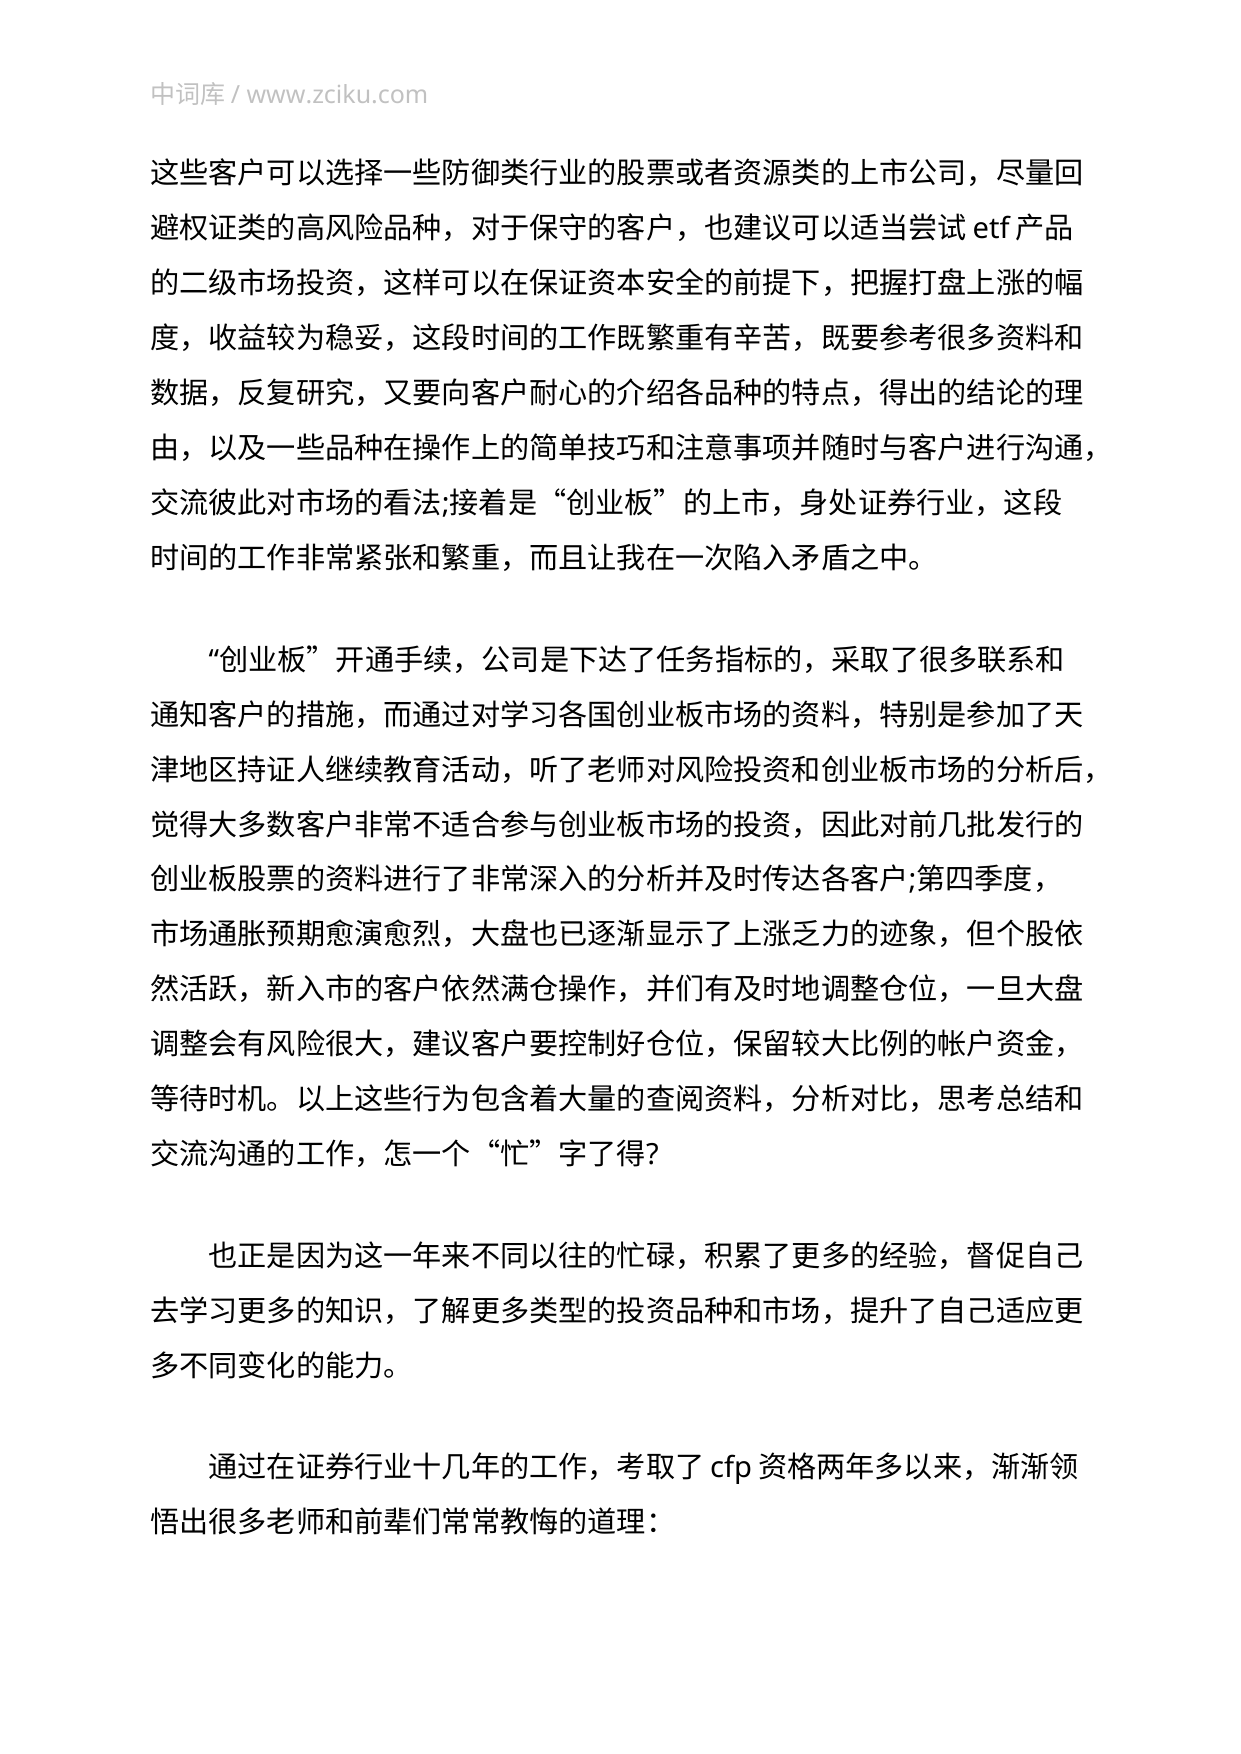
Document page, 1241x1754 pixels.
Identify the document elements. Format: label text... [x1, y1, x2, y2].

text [150, 150, 1090, 577]
text 也正是因为这一年来不同以往的忙碌，积累了更多的经验，督促自己去学习更多的知识，了解更多类型的投资品种和市场，提升了自己适应更多不同变化的能力。 [150, 1232, 1090, 1384]
text “创业板”开通手续，公司是下达了任务指标的，采取了很多联系和通知客户的措施，而通过对学习各国创业板市场的资料，特别是参加了天津地区持证人继续教育活动，听了老师对风险投资和创业板市场的分析后，觉得大多数客户非常不适合参与创业板市场的投资，因此对前几批发行的创业板股票的资料进行了非常深入的分析并及时传达各客户;第四季度，市场通胀预期愈演愈烈，大盘也已逐渐显示了上涨乏力的迹象，但个股依然活跃，新入市的客户依然满仓操作，并们有及时地调整仓位，一旦大盘调整会有风险很大，建议客户要控制好仓位，保留较大比例的帐户资金，等待时机。以上这些行为包含着大量的查阅资料，分析对比，思考总结和交流沟通的工作，怎一个“忙”字了得? [150, 636, 1090, 1173]
text 通过在证券行业十几年的工作，考取了cfp资格两年多以来，渐渐领悟出很多老师和前辈们常常教悔的道理： [150, 1444, 1090, 1541]
